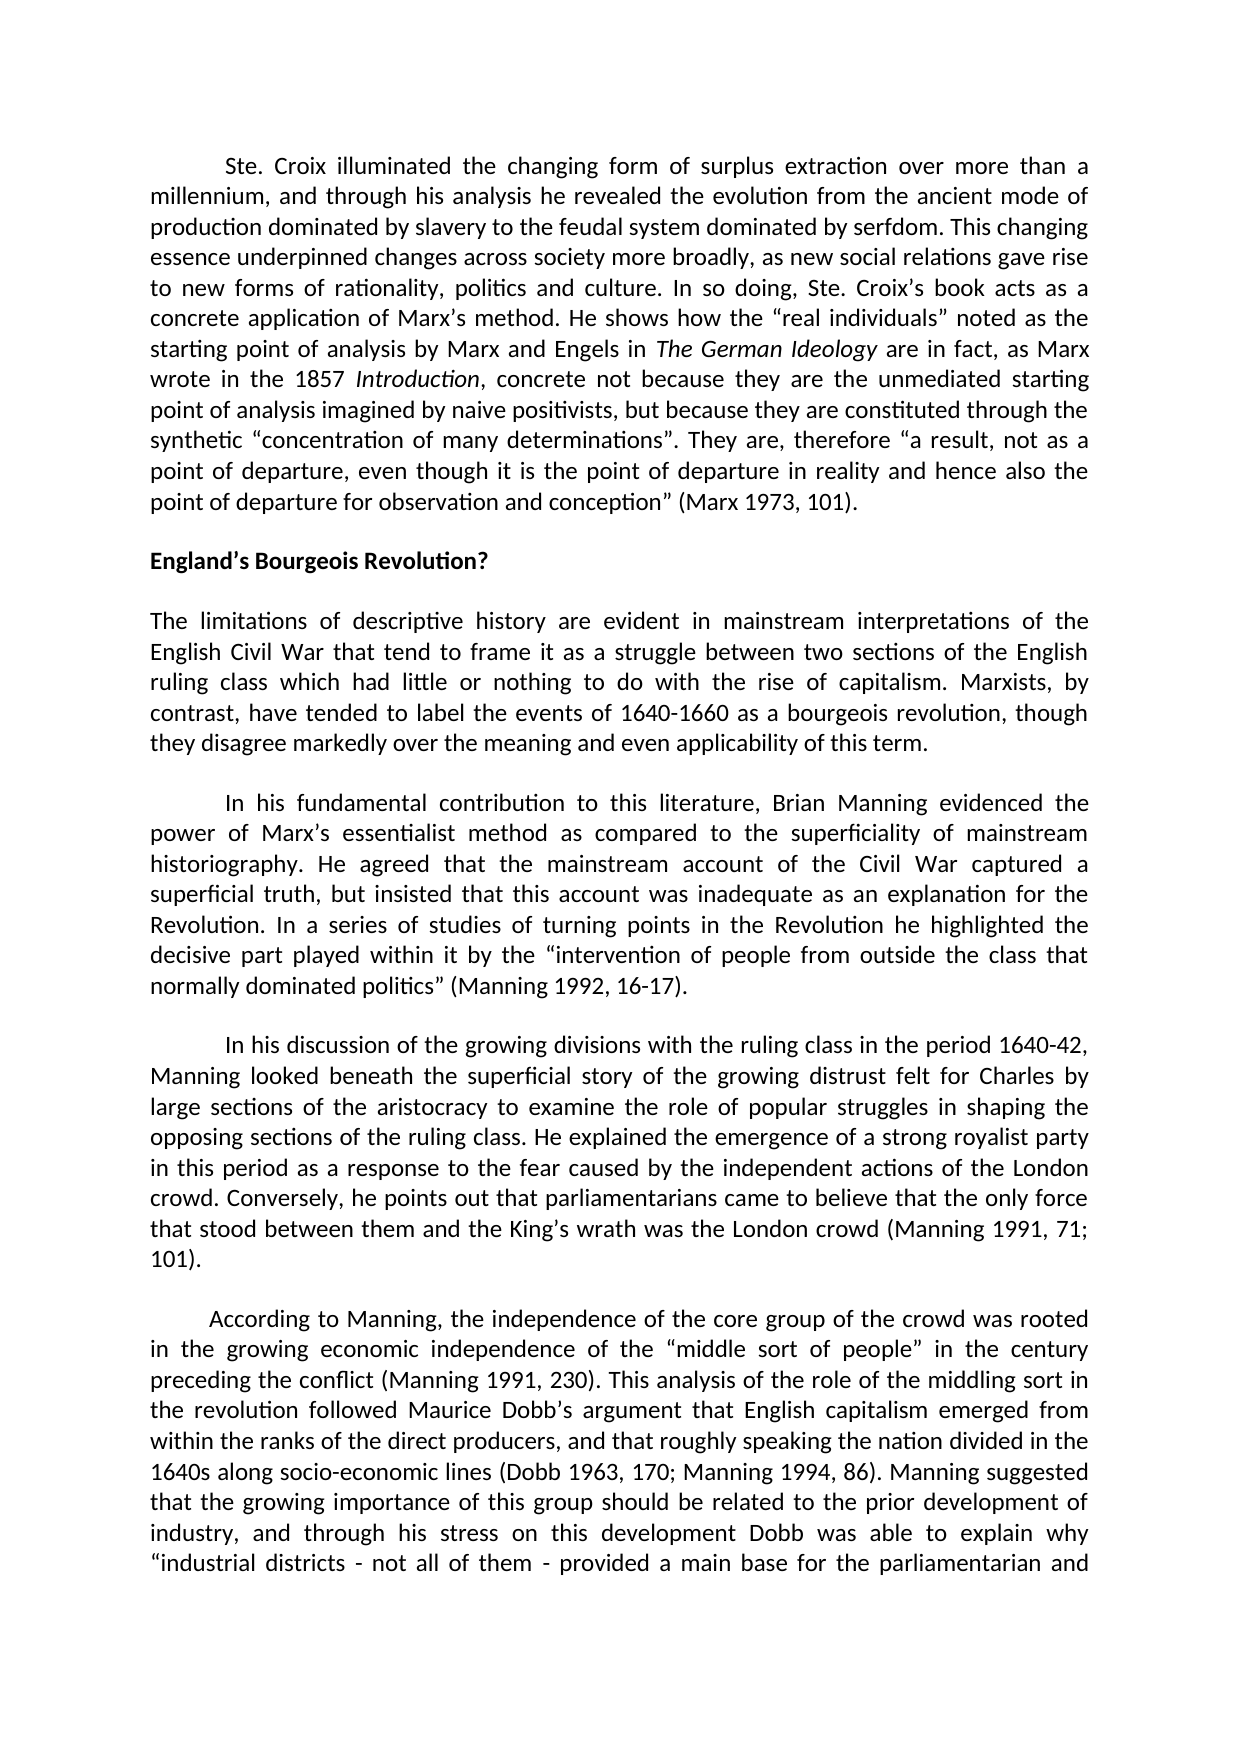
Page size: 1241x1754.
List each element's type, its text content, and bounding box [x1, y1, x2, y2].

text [150, 1303, 1090, 1578]
text The limitations of descriptive history are evident in mainstream interpretations of the English Civil War that tend to frame it as a struggle between two sections of the English ruling class which had little or nothing to do with the rise of capitalism. Marxists, by contrast, have tended to label the events of 1640-1660 as a bourgeois revolution, though they disagree markedly over the meaning and even applicability of this term. [150, 605, 1090, 758]
text In his fundamental contribution to this literature, Brian Manning evidenced the power of Marx’s essentialist method as compared to the superficiality of mainstream historiography. He agreed that the mainstream account of the Civil War captured a superficial truth, but insisted that this account was inadequate as an explanation for the Revolution. In a series of studies of turning points in the Revolution he highlighted the decisive part played within it by the “intervention of people from outside the class that normally dominated politics” (Manning 1992, 16-17). [150, 787, 1090, 1001]
text In his discussion of the growing divisions with the ruling class in the period 1640-42, Manning looked beneath the superficial story of the growing distrust felt for Charles by large sections of the aristocracy to examine the role of popular struggles in shaping the opposing sections of the ruling class. He explained the emergence of a strong royalist party in this period as a response to the fear caused by the independent actions of the London crowd. Conversely, he points out that parliamentarians came to believe that the only force that stood between them and the King’s wrath was the London crowd (Manning 1991, 71; 101). [150, 1030, 1090, 1274]
text Ste. Croix illuminated the changing form of surplus extraction over more than a millennium, and through his analysis he revealed the evolution from the ancient mode of production dominated by slavery to the feudal system dominated by serfdom. This changing essence underpinned changes across society more broadly, as new social relations gave rise to new forms of rationality, politics and culture. In so doing, Ste. Croix’s book acts as a concrete application of Marx’s method. He shows how the “real individuals” noted as the starting point of analysis by Marx and Engels in The German Ideology are in fact, as Marx wrote in the 1857 Introduction, concrete not because they are the unmediated starting point of analysis imagined by naive positivists, but because they are constituted through the synthetic “concentration of many determinations”. They are, therefore “a result, not as a point of departure, even though it is the point of departure in reality and hence also the point of departure for observation and conception” (Marx 1973, 101). [150, 150, 1090, 516]
text England’s Bourgeois Revolution? [150, 545, 1090, 576]
